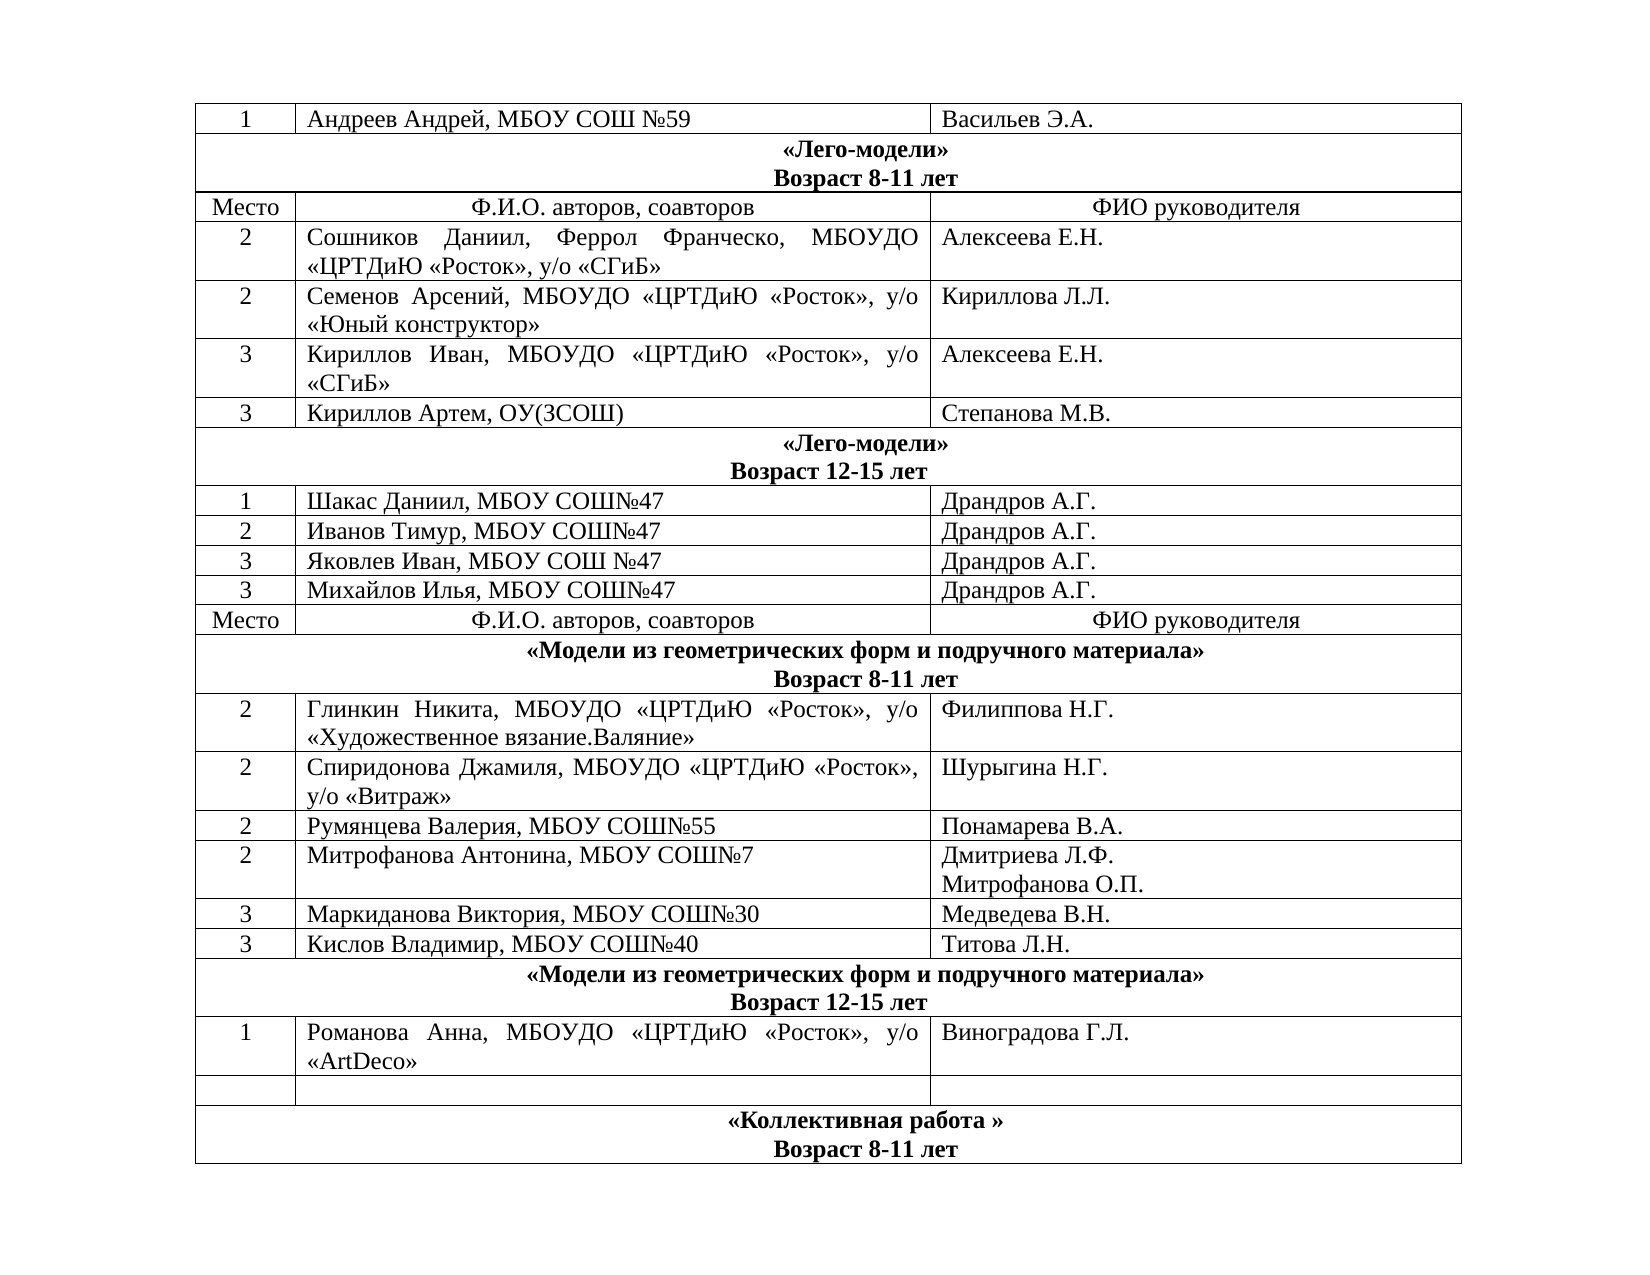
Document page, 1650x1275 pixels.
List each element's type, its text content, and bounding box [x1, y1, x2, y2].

table_cell Семенов Арсений, МБОУДО «ЦРТДиЮ «Росток», у/о «Юный конструктор» [296, 281, 930, 338]
table_cell Сошников Даниил, Феррол Франческо, МБОУДО «ЦРТДиЮ «Росток», у/о «СГиБ» [296, 222, 930, 280]
table_cell 2 [196, 841, 295, 898]
table_cell Кириллов Артем, ОУ(ЗСОШ) [296, 398, 930, 427]
table_cell Ф.И.О. авторов, соавторов [296, 605, 930, 634]
table_cell Глинкин Никита, МБОУДО «ЦРТДиЮ «Росток», у/о «Художественное вязание.Валяние» [296, 694, 930, 751]
table_cell Михайлов Илья, МБОУ СОШ№47 [296, 576, 930, 604]
table_cell «Лего-модели» Возраст 12-15 лет [196, 428, 1461, 485]
table_cell ФИО руководителя [931, 193, 1461, 221]
table_cell 2 [196, 281, 295, 338]
table_cell Маркиданова Виктория, МБОУ СОШ№30 [296, 899, 930, 928]
table_cell Кислов Владимир, МБОУ СОШ№40 [296, 929, 930, 958]
table_cell Спиридонова Джамиля, МБОУДО «ЦРТДиЮ «Росток», у/о «Витраж» [296, 752, 930, 810]
table_cell [296, 1076, 930, 1104]
table_cell Кириллов Иван, МБОУДО «ЦРТДиЮ «Росток», у/о «СГиБ» [296, 339, 930, 397]
table_cell «Модели из геометрических форм и подручного материала» Возраст 12-15 лет [196, 959, 1461, 1016]
table_cell Драндров А.Г. [931, 546, 1461, 574]
table_cell Виноградова Г.Л. [931, 1017, 1461, 1075]
table_cell Драндров А.Г. [931, 576, 1461, 604]
table_cell Драндров А.Г. [931, 516, 1461, 545]
table_cell [931, 1076, 1461, 1104]
table_cell 2 [196, 811, 295, 839]
table_cell Митрофанова Антонина, МБОУ СОШ№7 [296, 841, 930, 898]
table_cell Алексеева Е.Н. [931, 339, 1461, 397]
table_cell 1 [196, 104, 295, 133]
table_cell Шурыгина Н.Г. [931, 752, 1461, 810]
table_cell 3 [196, 398, 295, 427]
table_cell Алексеева Е.Н. [931, 222, 1461, 280]
table_cell 3 [196, 929, 295, 958]
table_cell Васильев Э.А. [931, 104, 1461, 133]
table_cell 3 [196, 546, 295, 574]
table_cell Титова Л.Н. [931, 929, 1461, 958]
table_cell Драндров А.Г. [931, 486, 1461, 515]
table_cell Шакас Даниил, МБОУ СОШ№47 [296, 486, 930, 515]
table_cell «Модели из геометрических форм и подручного материала» Возраст 8-11 лет [196, 635, 1461, 693]
table_cell 1 [196, 486, 295, 515]
table_cell ФИО руководителя [931, 605, 1461, 634]
table_cell Иванов Тимур, МБОУ СОШ№47 [296, 516, 930, 545]
table_cell Романова Анна, МБОУДО «ЦРТДиЮ «Росток», у/о «ArtDeco» [296, 1017, 930, 1075]
table_cell «Лего-модели» Возраст 8-11 лет [196, 134, 1461, 191]
table_cell Дмитриева Л.Ф. Митрофанова О.П. [931, 841, 1461, 898]
table_cell Место [196, 193, 295, 221]
table_cell Место [196, 605, 295, 634]
table_cell 3 [196, 339, 295, 397]
table_cell «Коллективная работа » Возраст 8-11 лет [196, 1106, 1461, 1163]
table_cell 3 [196, 899, 295, 928]
table_cell Андреев Андрей, МБОУ СОШ №59 [296, 104, 930, 133]
table_cell Яковлев Иван, МБОУ СОШ №47 [296, 546, 930, 574]
table_cell 2 [196, 516, 295, 545]
table_cell Понамарева В.А. [931, 811, 1461, 839]
table_cell 2 [196, 752, 295, 810]
table_cell 2 [196, 222, 295, 280]
table_cell Ф.И.О. авторов, соавторов [296, 193, 930, 221]
table_cell Филиппова Н.Г. [931, 694, 1461, 751]
table_cell [196, 1076, 295, 1104]
table_cell 2 [196, 694, 295, 751]
table_cell Медведева В.Н. [931, 899, 1461, 928]
table_cell 1 [196, 1017, 295, 1075]
table_cell Кириллова Л.Л. [931, 281, 1461, 338]
table_cell Румянцева Валерия, МБОУ СОШ№55 [296, 811, 930, 839]
table_cell 3 [196, 576, 295, 604]
table_cell Степанова М.В. [931, 398, 1461, 427]
